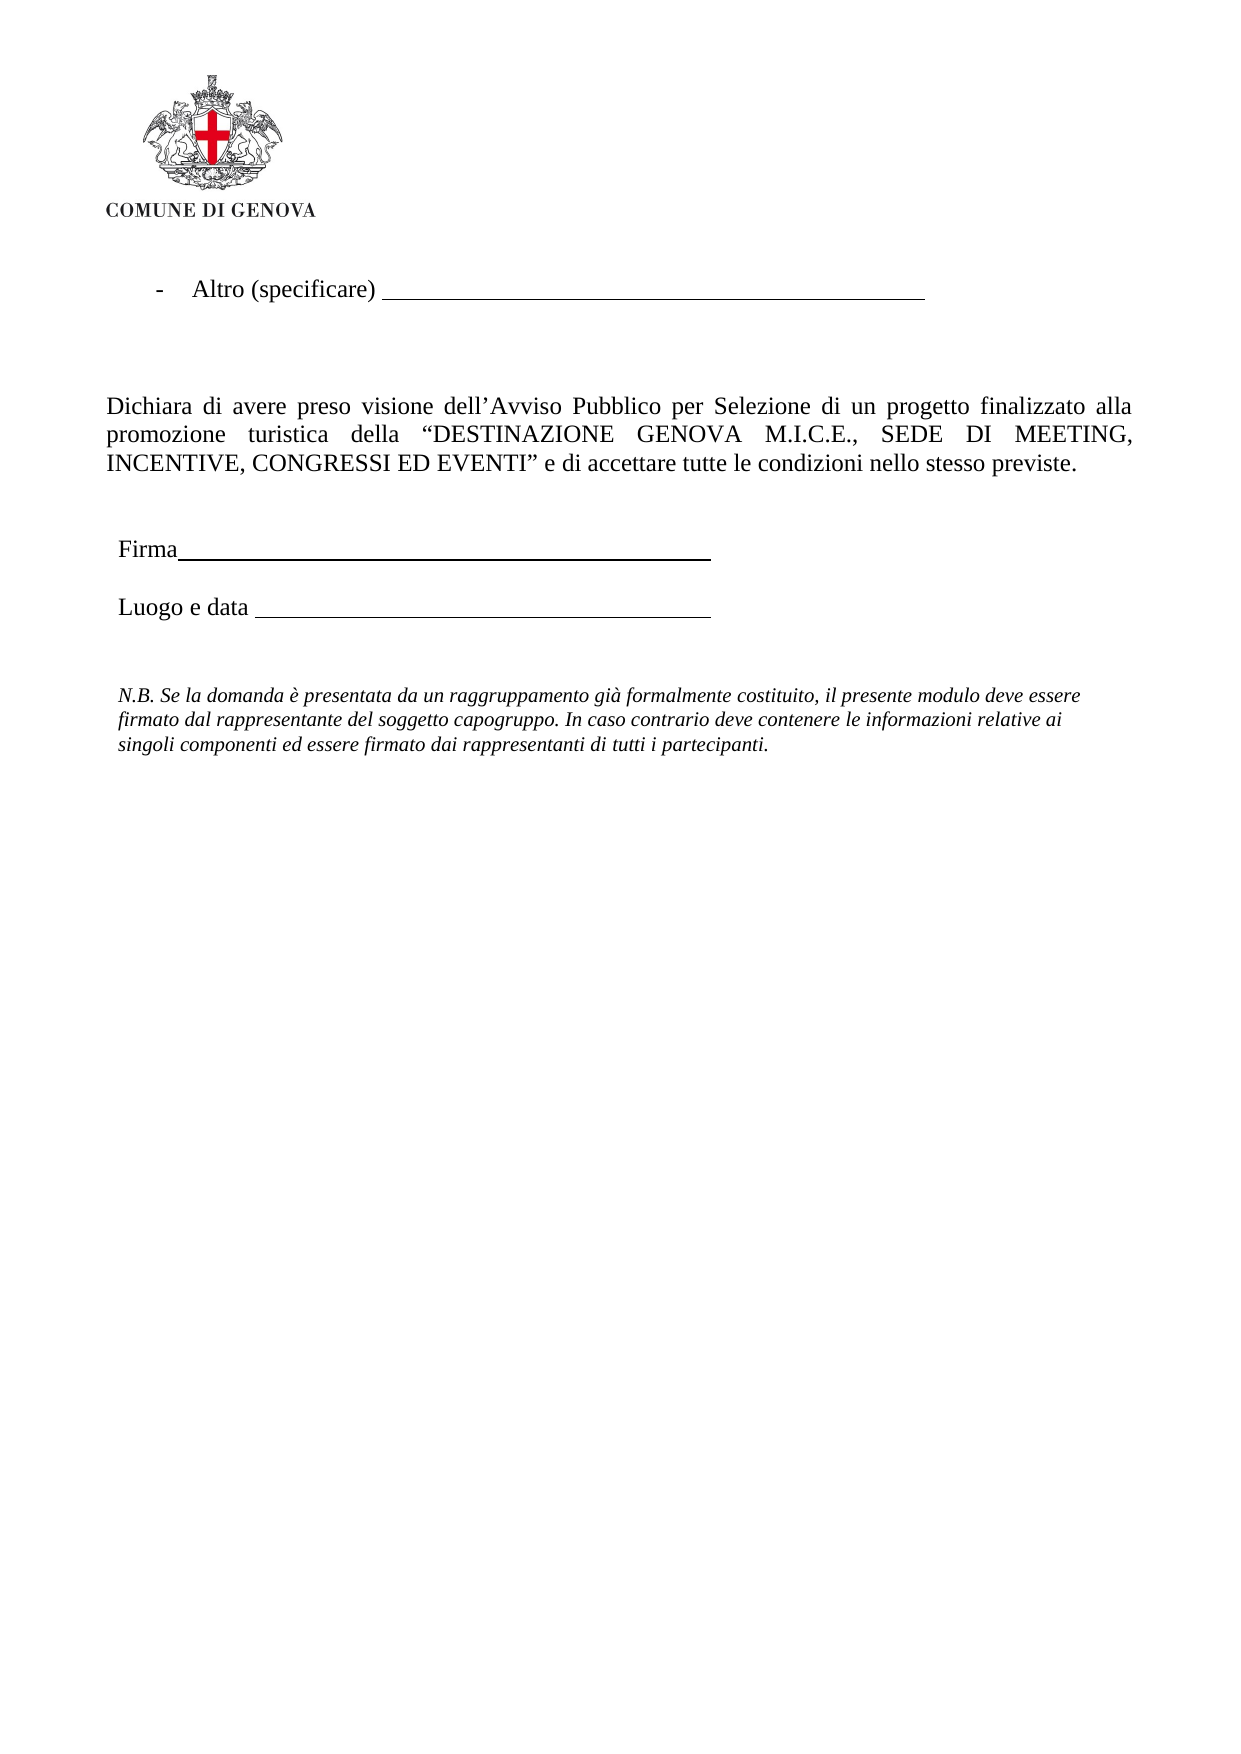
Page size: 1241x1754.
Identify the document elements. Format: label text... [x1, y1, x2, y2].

list Altro (specificare) [155, 274, 1134, 303]
text Firma [118, 534, 716, 563]
picture [106, 75, 316, 217]
text N.B. Se la domanda è presentata da un raggruppamento già formalmente costituito, il presente modulo deve essere firmato dal rappresentante del soggetto capogruppo. In caso contrario deve contenere le informazioni relative ai singoli componenti ed essere firmato dai rappresentanti di tutti i partecipanti. [118, 683, 1116, 756]
text Luogo e data [118, 592, 716, 621]
text Dichiara di avere preso visione dell’Avviso Pubblico per Selezione di un progetto finalizzato alla promozione turistica della “DESTINAZIONE GENOVA M.I.C.E., SEDE DI MEETING, INCENTIVE, CONGRESSI ED EVENTI” e di accettare tutte le condizioni nello stesso previste. [106, 391, 1134, 477]
